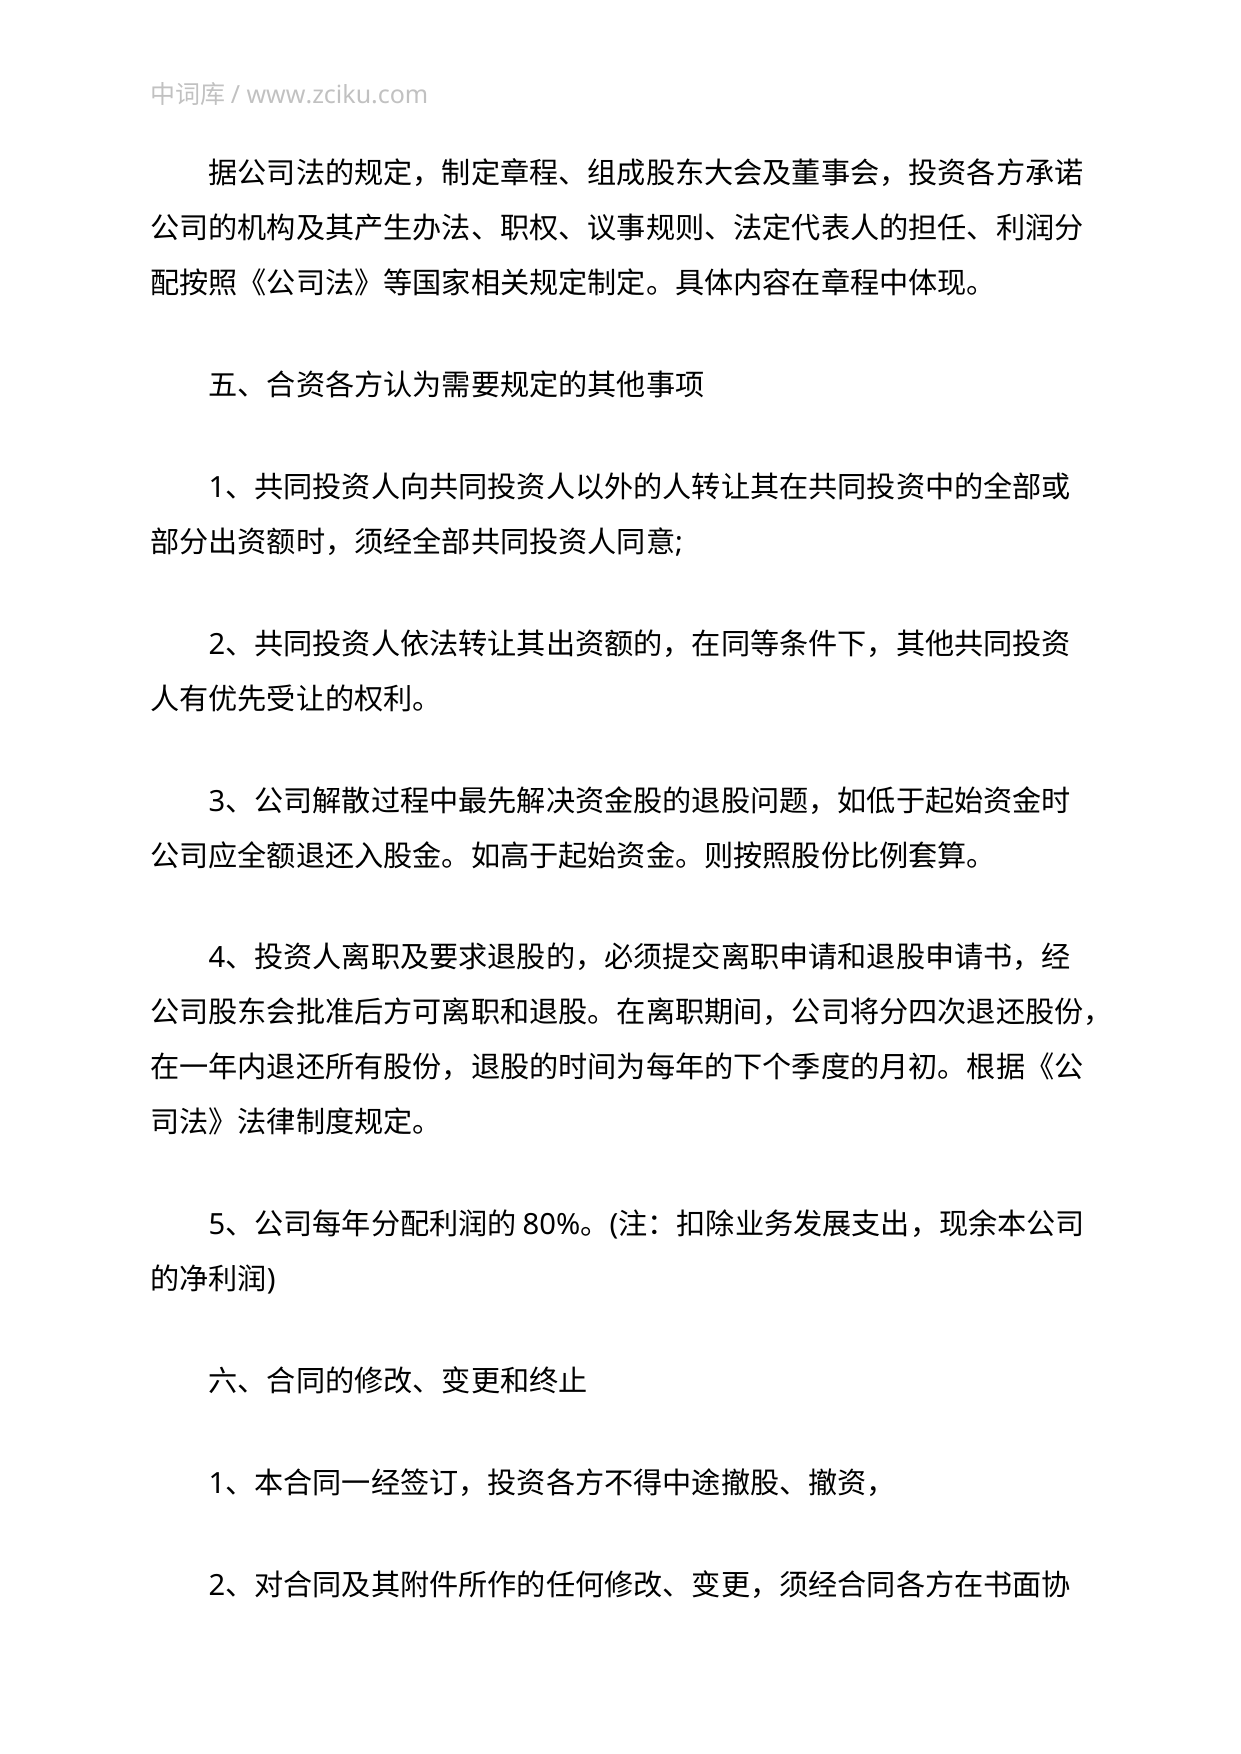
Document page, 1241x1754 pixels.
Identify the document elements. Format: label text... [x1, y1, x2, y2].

text 3、公司解散过程中最先解决资金股的退股问题，如低于起始资金时公司应全额退还入股金。如高于起始资金。则按照股份比例套算。 [150, 777, 1090, 874]
text 五、合资各方认为需要规定的其他事项 [150, 362, 1090, 404]
text 2、共同投资人依法转让其出资额的，在同等条件下，其他共同投资人有优先受让的权利。 [150, 620, 1090, 718]
text 5、公司每年分配利润的80%。(注：扣除业务发展支出，现余本公司的净利润) [150, 1200, 1090, 1298]
text 据公司法的规定，制定章程、组成股东大会及董事会，投资各方承诺公司的机构及其产生办法、职权、议事规则、法定代表人的担任、利润分配按照《公司法》等国家相关规定制定。具体内容在章程中体现。 [150, 150, 1090, 302]
text 1、共同投资人向共同投资人以外的人转让其在共同投资中的全部或部分出资额时，须经全部共同投资人同意; [150, 463, 1090, 561]
text 4、投资人离职及要求退股的，必须提交离职申请和退股申请书，经公司股东会批准后方可离职和退股。在离职期间，公司将分四次退还股份，在一年内退还所有股份，退股的时间为每年的下个季度的月初。根据《公司法》法律制度规定。 [150, 934, 1090, 1141]
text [150, 1561, 1090, 1603]
text 1、本合同一经签订，投资各方不得中途撤股、撤资， [150, 1459, 1090, 1502]
text 六、合同的修改、变更和终止 [150, 1357, 1090, 1400]
